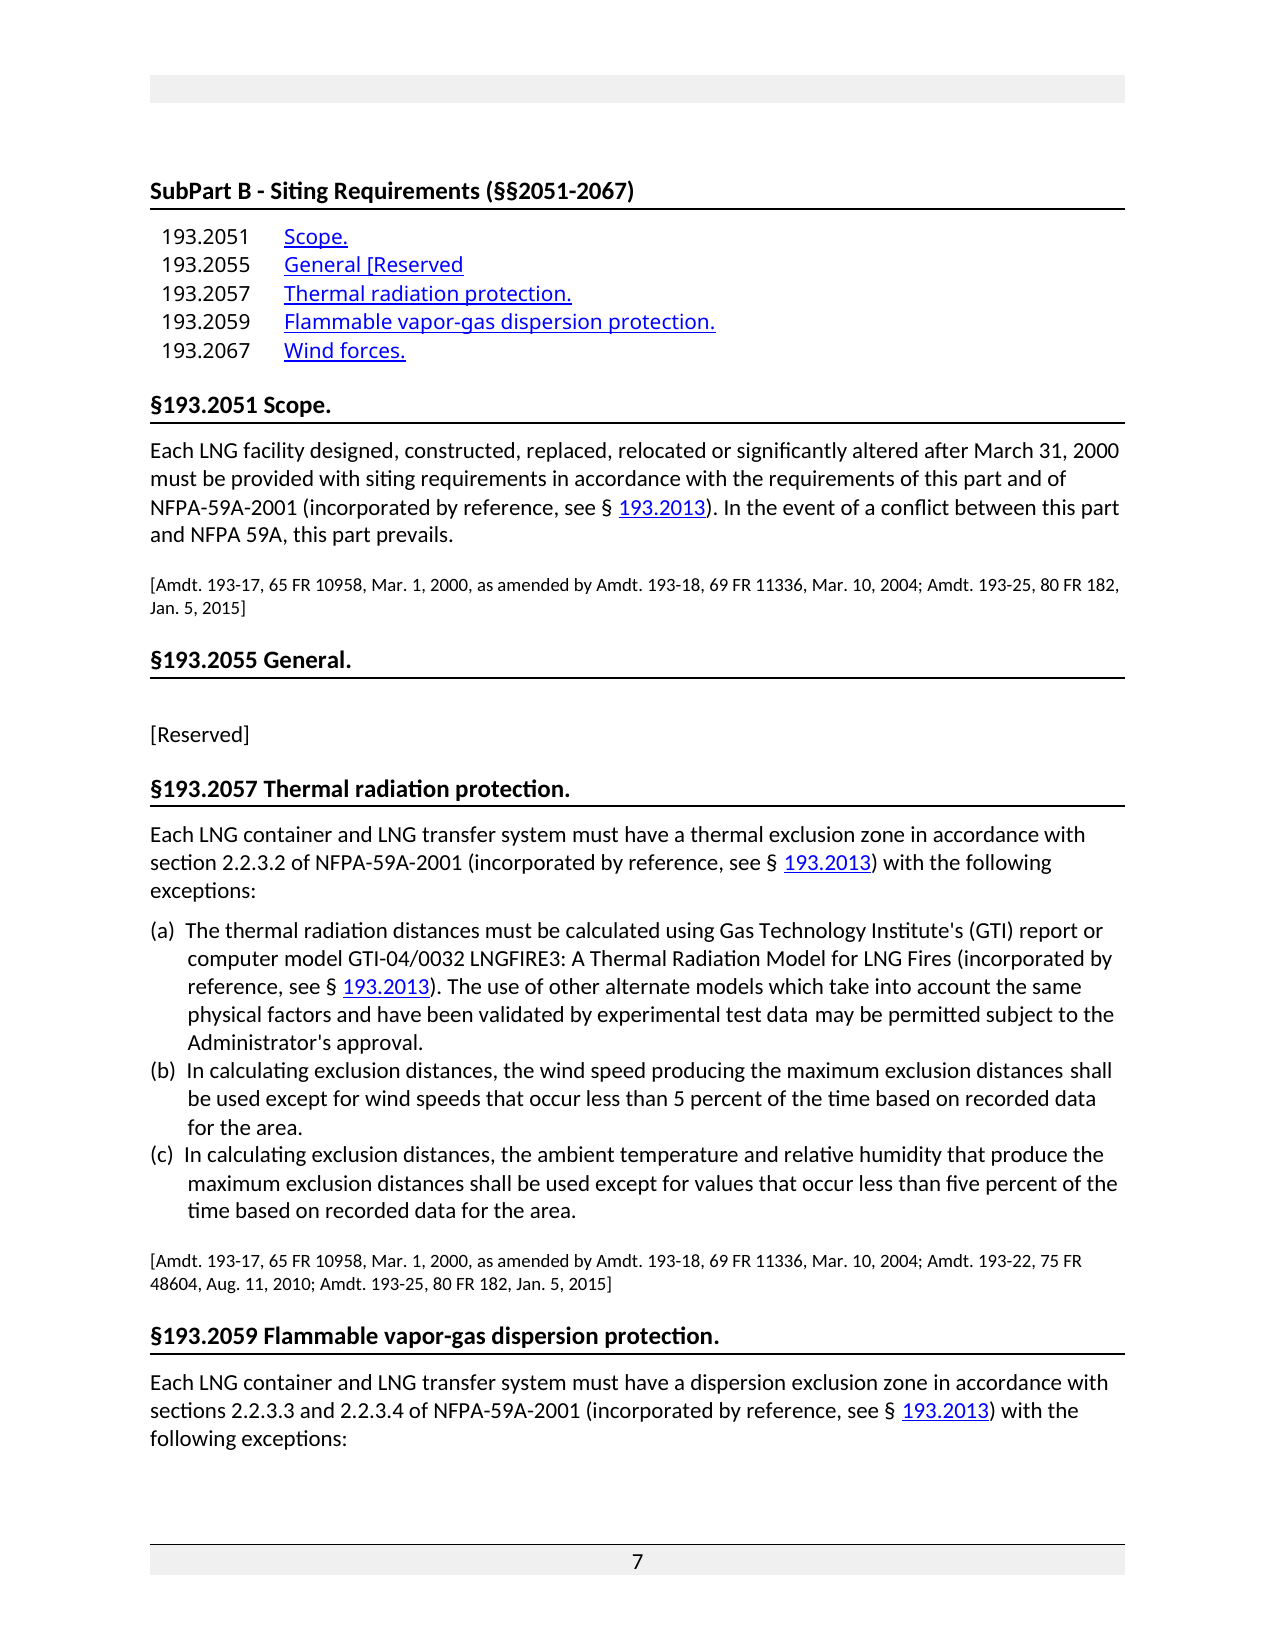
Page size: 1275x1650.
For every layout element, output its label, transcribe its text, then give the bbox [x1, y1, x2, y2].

table_cell Wind forces. [273, 336, 756, 364]
table_header 193.2051 [150, 222, 273, 251]
list (a) The thermal radiation distances must be calculated using Gas Technology Institute's (GTI) report or computer model GTI-04/0032 LNGFIRE3: A Thermal Radiation Model for LNG Fires (incorporated by reference, see § 193.2013). The use of other alternate models which take into account the same physical factors and have been validated by experimental test data may be permitted subject to the Administrator's approval. [150, 916, 1125, 1057]
text [Amdt. 193-17, 65 FR 10958, Mar. 1, 2000, as amended by Amdt. 193-18, 69 FR 11336, Mar. 10, 2004; Amdt. 193-22, 75 FR 48604, Aug. 11, 2010; Amdt. 193-25, 80 FR 182, Jan. 5, 2015] [150, 1250, 1125, 1296]
subtitle §193.2057 Thermal radiation protection. [150, 773, 1125, 805]
subtitle SubPart B - Siting Requirements (§§2051-2067) [150, 175, 1125, 208]
table_cell 193.2055 [150, 251, 273, 279]
subtitle §193.2059 Flammable vapor-gas dispersion protection. [150, 1321, 1125, 1353]
table_cell Thermal radiation protection. [273, 279, 756, 307]
text Each LNG container and LNG transfer system must have a dispersion exclusion zone in accordance with sections 2.2.3.3 and 2.2.3.4 of NFPA-59A-2001 (incorporated by reference, see § 193.2013) with the following exceptions: [150, 1368, 1125, 1452]
list (c) In calculating exclusion distances, the ambient temperature and relative humidity that produce the maximum exclusion distances shall be used except for values that occur less than five percent of the time based on recorded data for the area. [150, 1141, 1125, 1225]
text Each LNG facility designed, constructed, replaced, relocated or significantly altered after March 31, 2000 must be provided with siting requirements in accordance with the requirements of this part and of NFPA-59A-2001 (incorporated by reference, see § 193.2013). In the event of a conflict between this part and NFPA 59A, this part prevails. [150, 437, 1125, 549]
text [Reserved] [150, 720, 1125, 748]
table_cell Flammable vapor-gas dispersion protection. [273, 308, 756, 336]
list (b) In calculating exclusion distances, the wind speed producing the maximum exclusion distances shall be used except for wind speeds that occur less than 5 percent of the time based on recorded data for the area. [150, 1057, 1125, 1141]
table_cell 193.2067 [150, 336, 273, 364]
table_cell General [Reserved [273, 251, 756, 279]
table_cell 193.2057 [150, 279, 273, 307]
text Each LNG container and LNG transfer system must have a thermal exclusion zone in accordance with section 2.2.3.2 of NFPA-59A-2001 (incorporated by reference, see § 193.2013) with the following exceptions: [150, 820, 1125, 904]
table_cell 193.2059 [150, 308, 273, 336]
subtitle §193.2055 General. [150, 644, 1125, 677]
text [Amdt. 193-17, 65 FR 10958, Mar. 1, 2000, as amended by Amdt. 193-18, 69 FR 11336, Mar. 10, 2004; Amdt. 193-25, 80 FR 182, Jan. 5, 2015] [150, 574, 1125, 619]
subtitle §193.2051 Scope. [150, 389, 1125, 422]
table_header Scope. [273, 222, 756, 251]
